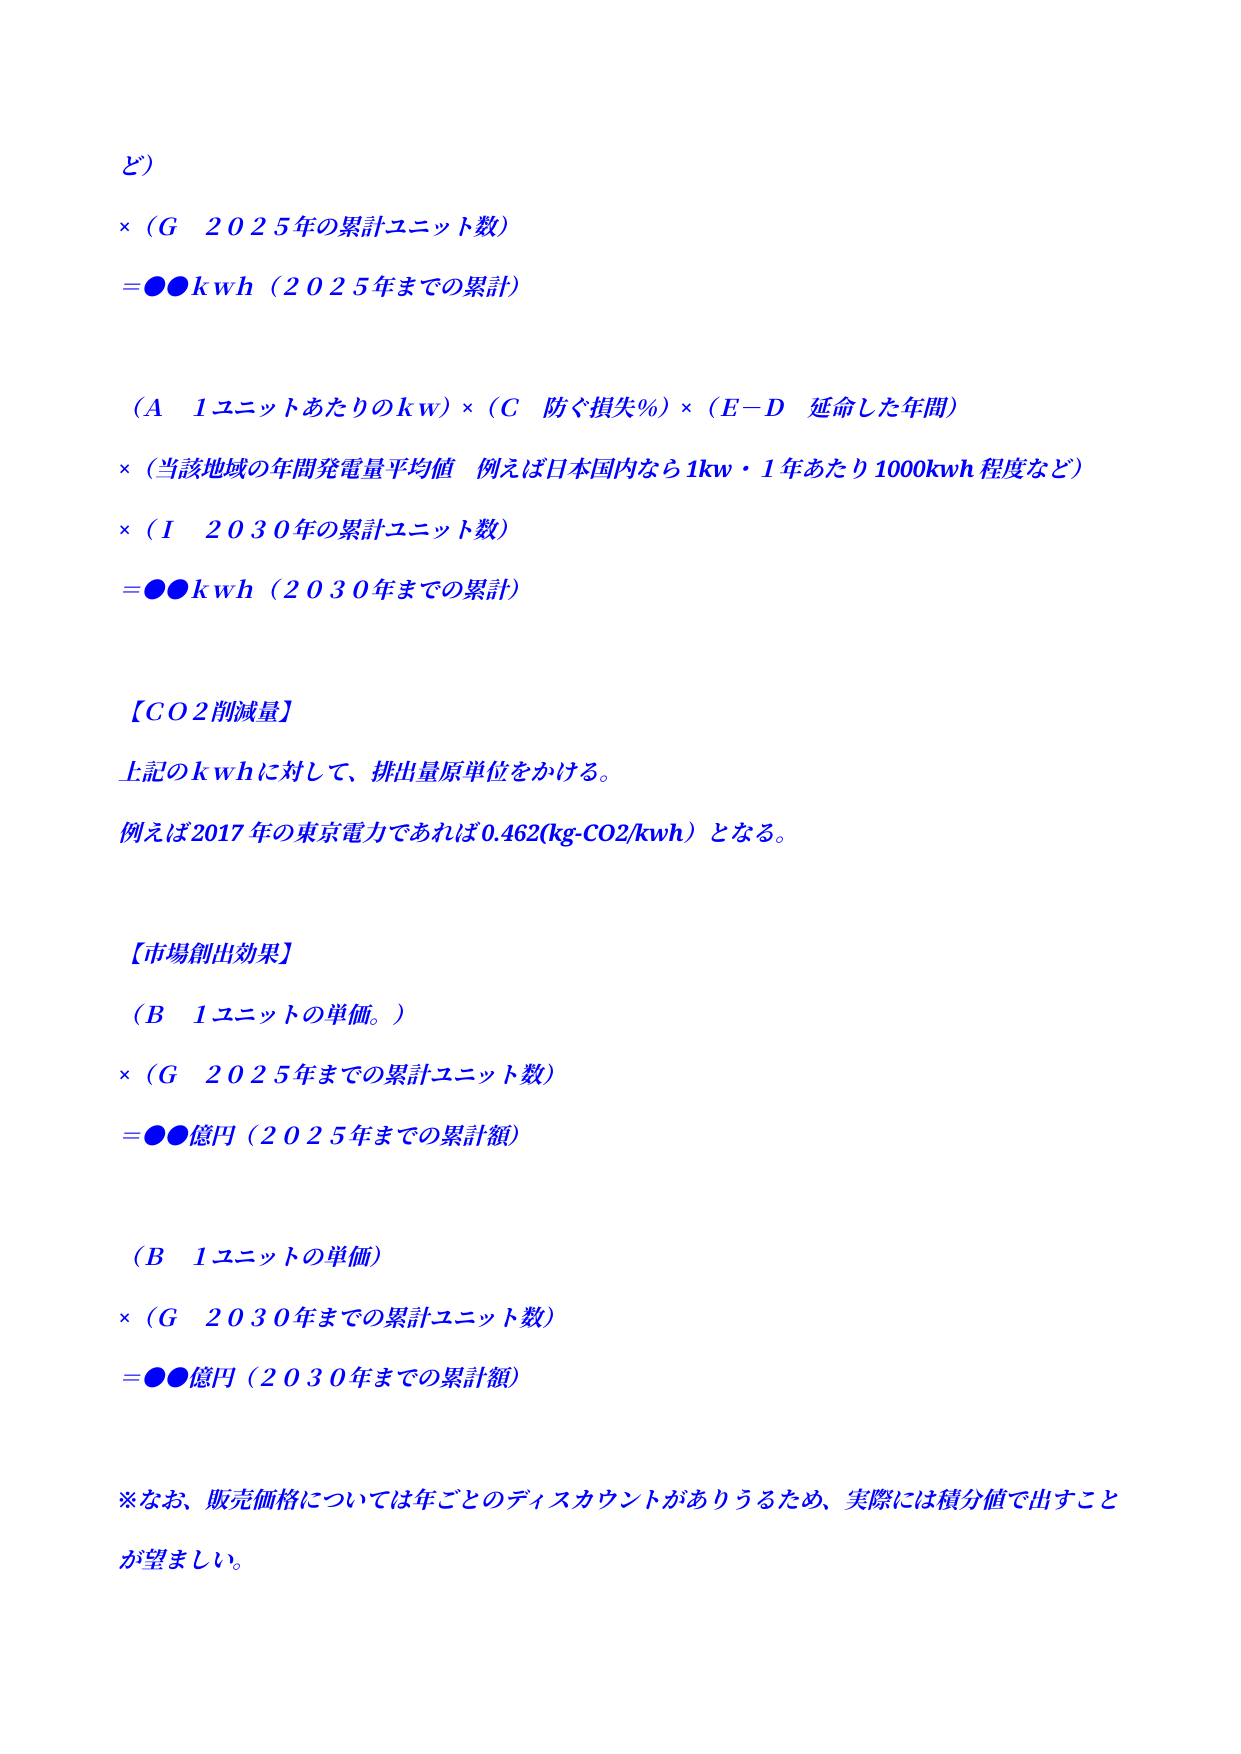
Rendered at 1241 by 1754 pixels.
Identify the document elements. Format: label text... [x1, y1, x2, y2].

text （Ａ １ユニットあたりのｋｗ）×（Ｃ 防ぐ損失％）×（Ｅ－Ｄ 延命した年間） [118, 377, 1122, 437]
text ＝●●億円（２０３０年までの累計額） [118, 1347, 1122, 1407]
text （Ｂ １ユニットの単価。） [118, 983, 1122, 1043]
text ×（Ｇ ２０２５年の累計ユニット数） [118, 195, 1122, 255]
text ＝●●ｋｗｈ（２０２５年までの累計） [118, 255, 1122, 316]
text 【ＣＯ２削減量】 [118, 680, 1122, 740]
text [118, 134, 1122, 195]
text （Ｂ １ユニットの単価） [118, 1225, 1122, 1286]
text ×（当該地域の年間発電量平均値 例えば日本国内なら1kw・１年あたり1000kwh程度など） [118, 437, 1122, 498]
text ＝●●億円（２０２５年までの累計額） [118, 1104, 1122, 1165]
text 上記のｋｗｈに対して、排出量原単位をかける。 [118, 740, 1122, 801]
text ※なお、販売価格については年ごとのディスカウントがありうるため、実際には積分値で出すことが望ましい。 [118, 1468, 1122, 1589]
text ×（Ｇ ２０３０年までの累計ユニット数） [118, 1286, 1122, 1347]
text 【市場創出効果】 [118, 922, 1122, 983]
text ＝●●ｋｗｈ（２０３０年までの累計） [118, 558, 1122, 619]
text 例えば2017年の東京電力であれば0.462(kg-CO2/kwh）となる。 [118, 801, 1122, 862]
text ×（Ｉ ２０３０年の累計ユニット数） [118, 498, 1122, 558]
text ×（Ｇ ２０２５年までの累計ユニット数） [118, 1043, 1122, 1104]
